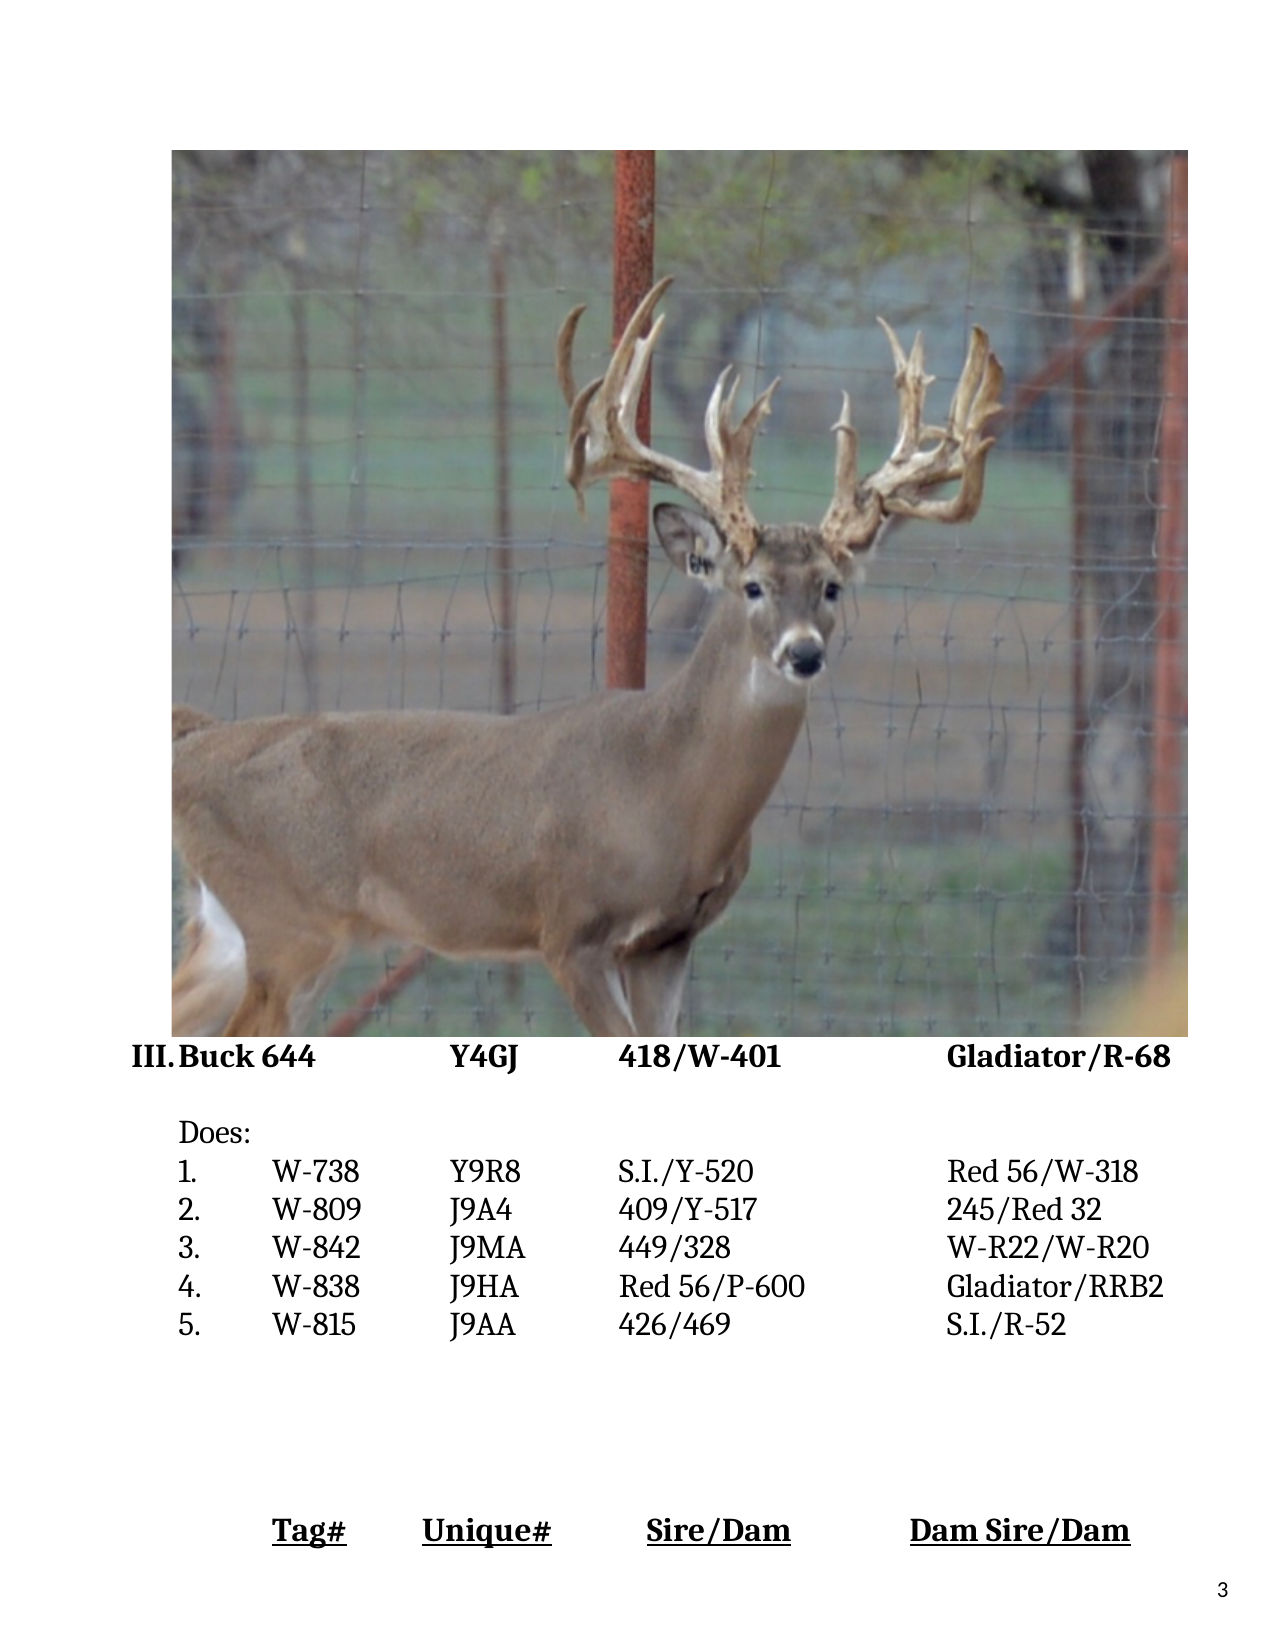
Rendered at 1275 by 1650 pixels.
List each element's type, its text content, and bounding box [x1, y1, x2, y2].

text 3. W-842 J9MA 449/328 W-R22/W-R20 [131, 1229, 1228, 1267]
text Tag# Unique# Sire/Dam Dam Sire/Dam [131, 1511, 1228, 1550]
text III. Buck 644 Y4GJ 418/W-401 Gladiator/R-68 [131, 1037, 1228, 1075]
text 4. W-838 J9HA Red 56/P-600 Gladiator/RRB2 [131, 1267, 1228, 1305]
picture [171, 150, 1188, 1037]
text 2. W-809 J9A4 409/Y-517 245/Red 32 [131, 1190, 1228, 1229]
text 5. W-815 J9AA 426/469 S.I./R-52 [131, 1305, 1228, 1344]
text Does: [131, 1114, 1228, 1152]
text 1. W-738 Y9R8 S.I./Y-520 Red 56/W-318 [131, 1152, 1228, 1190]
